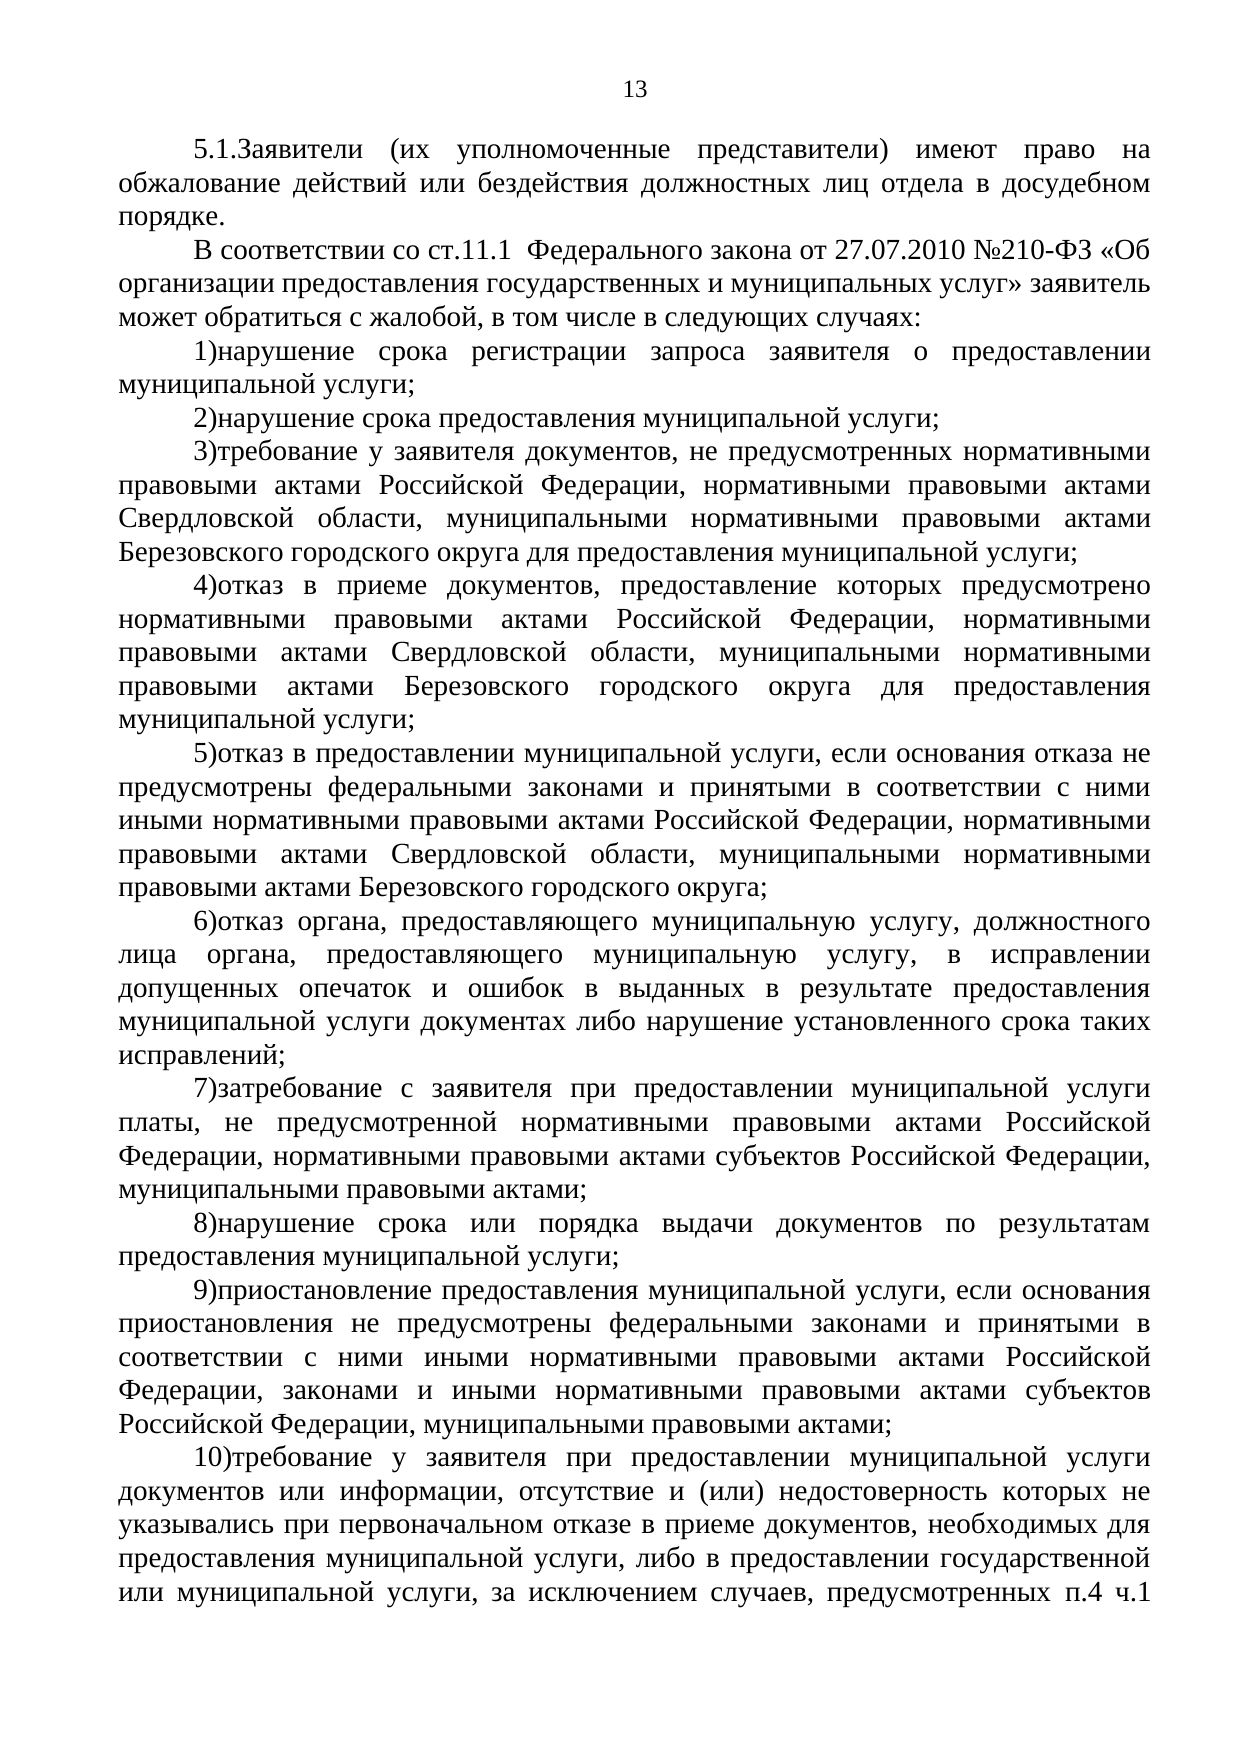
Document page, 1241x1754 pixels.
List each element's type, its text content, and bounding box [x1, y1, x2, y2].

text В соответствии со ст.11.1 Федерального закона от 27.07.2010 №210-ФЗ «Об организации предоставления государственных и муниципальных услуг» заявитель может обратиться с жалобой, в том числе в следующих случаях: [118, 232, 1152, 333]
text 2)нарушение срока предоставления муниципальной услуги; [118, 400, 1152, 433]
text 6)отказ органа, предоставляющего муниципальную услугу, должностного лица органа, предоставляющего муниципальную услугу, в исправлении допущенных опечаток и ошибок в выданных в результате предоставления муниципальной услуги документах либо нарушение установленного срока таких исправлений; [118, 903, 1152, 1071]
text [118, 1439, 1152, 1607]
text 5.1.Заявители (их уполномоченные представители) имеют право на обжалование действий или бездействия должностных лиц отдела в досудебном порядке. [118, 131, 1152, 232]
text 5)отказ в предоставлении муниципальной услуги, если основания отказа не предусмотрены федеральными законами и принятыми в соответствии с ними иными нормативными правовыми актами Российской Федерации, нормативными правовыми актами Свердловской области, муниципальными нормативными правовыми актами Березовского городского округа; [118, 735, 1152, 903]
text 1)нарушение срока регистрации запроса заявителя о предоставлении муниципальной услуги; [118, 333, 1152, 400]
text 8)нарушение срока или порядка выдачи документов по результатам предоставления муниципальной услуги; [118, 1205, 1152, 1272]
text 7)затребование с заявителя при предоставлении муниципальной услуги платы, не предусмотренной нормативными правовыми актами Российской Федерации, нормативными правовыми актами субъектов Российской Федерации, муниципальными правовыми актами; [118, 1071, 1152, 1205]
text 9)приостановление предоставления муниципальной услуги, если основания приостановления не предусмотрены федеральными законами и принятыми в соответствии с ними иными нормативными правовыми актами Российской Федерации, законами и иными нормативными правовыми актами субъектов Российской Федерации, муниципальными правовыми актами; [118, 1272, 1152, 1439]
text 4)отказ в приеме документов, предоставление которых предусмотрено нормативными правовыми актами Российской Федерации, нормативными правовыми актами Свердловской области, муниципальными нормативными правовыми актами Березовского городского округа для предоставления муниципальной услуги; [118, 567, 1152, 735]
text 3)требование у заявителя документов, не предусмотренных нормативными правовыми актами Российской Федерации, нормативными правовыми актами Свердловской области, муниципальными нормативными правовыми актами Березовского городского округа для предоставления муниципальной услуги; [118, 433, 1152, 567]
